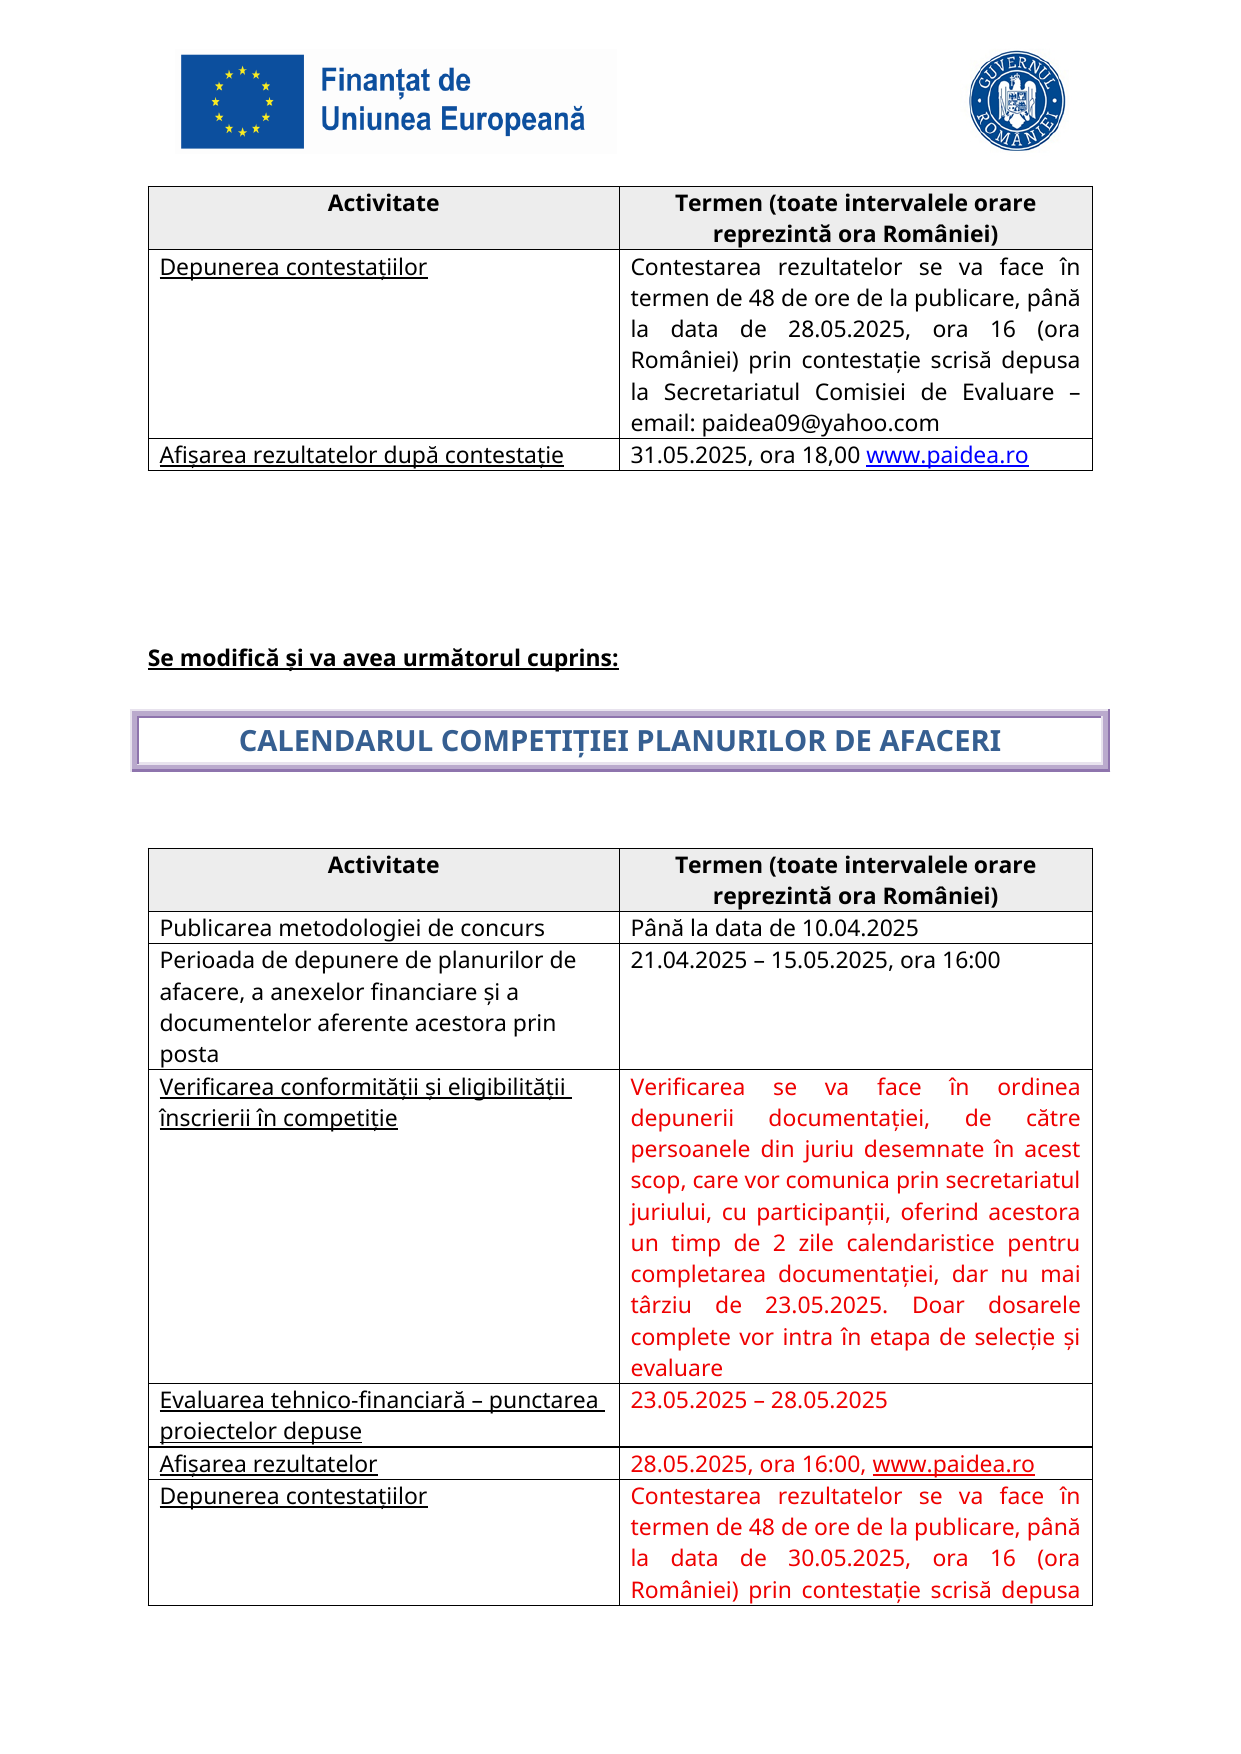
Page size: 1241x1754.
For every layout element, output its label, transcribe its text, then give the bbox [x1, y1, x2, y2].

table_cell Până la data de 10.04.2025 [620, 912, 1092, 943]
table_cell Evaluarea tehnico-financiară – punctarea proiectelor depuse [149, 1384, 619, 1446]
table_cell 28.05.2025, ora 16:00, www.paidea.ro [620, 1448, 1092, 1479]
table_header Activitate [149, 187, 619, 249]
text CALENDARUL COMPETIȚIEI PLANURILOR DE AFACERI [139, 718, 1101, 762]
table_header Activitate [149, 849, 619, 911]
picture [951, 26, 1084, 168]
table_cell 21.04.2025 – 15.05.2025, ora 16:00 [620, 944, 1092, 1069]
table_cell Publicarea metodologiei de concurs [149, 912, 619, 943]
table_cell Verificarea conformității și eligibilității înscrierii în competiție [149, 1070, 619, 1383]
table_cell Afișarea rezultatelor [149, 1448, 619, 1479]
table_cell Afișarea rezultatelor după contestație [149, 439, 619, 470]
table_header Termen (toate intervalele orare reprezintă ora României) [620, 849, 1092, 911]
table_cell Contestarea rezultatelor se va face în termen de 48 de ore de la publicare, până la data de 28.05.2025, ora 16 (ora României) prin contestație scrisă depusa la Secretariatul Comisiei de Evaluare – email: paidea09@yahoo.com [620, 250, 1092, 438]
table_cell Perioada de depunere de planurilor de afacere, a anexelor financiare și a documentelor aferente acestora prin posta [149, 944, 619, 1069]
table_cell Depunerea contestațiilor [149, 250, 619, 438]
table_cell Depunerea contestațiilor [149, 1480, 619, 1605]
table_cell 31.05.2025, ora 18,00 www.paidea.ro [620, 439, 1092, 470]
table_cell 23.05.2025 – 28.05.2025 [620, 1384, 1092, 1446]
table_header Termen (toate intervalele orare reprezintă ora României) [620, 187, 1092, 249]
table_cell Verificarea se va face în ordinea depunerii documentației, de către persoanele din juriu desemnate în acest scop, care vor comunica prin secretariatul juriului, cu participanții, oferind acestora un timp de 2 zile calendaristice pentru completarea documentației, dar nu mai târziu de 23.05.2025. Doar dosarele complete vor intra în etapa de selecție și evaluare [620, 1070, 1092, 1383]
text Se modifică și va avea următorul cuprins: [148, 642, 1093, 673]
